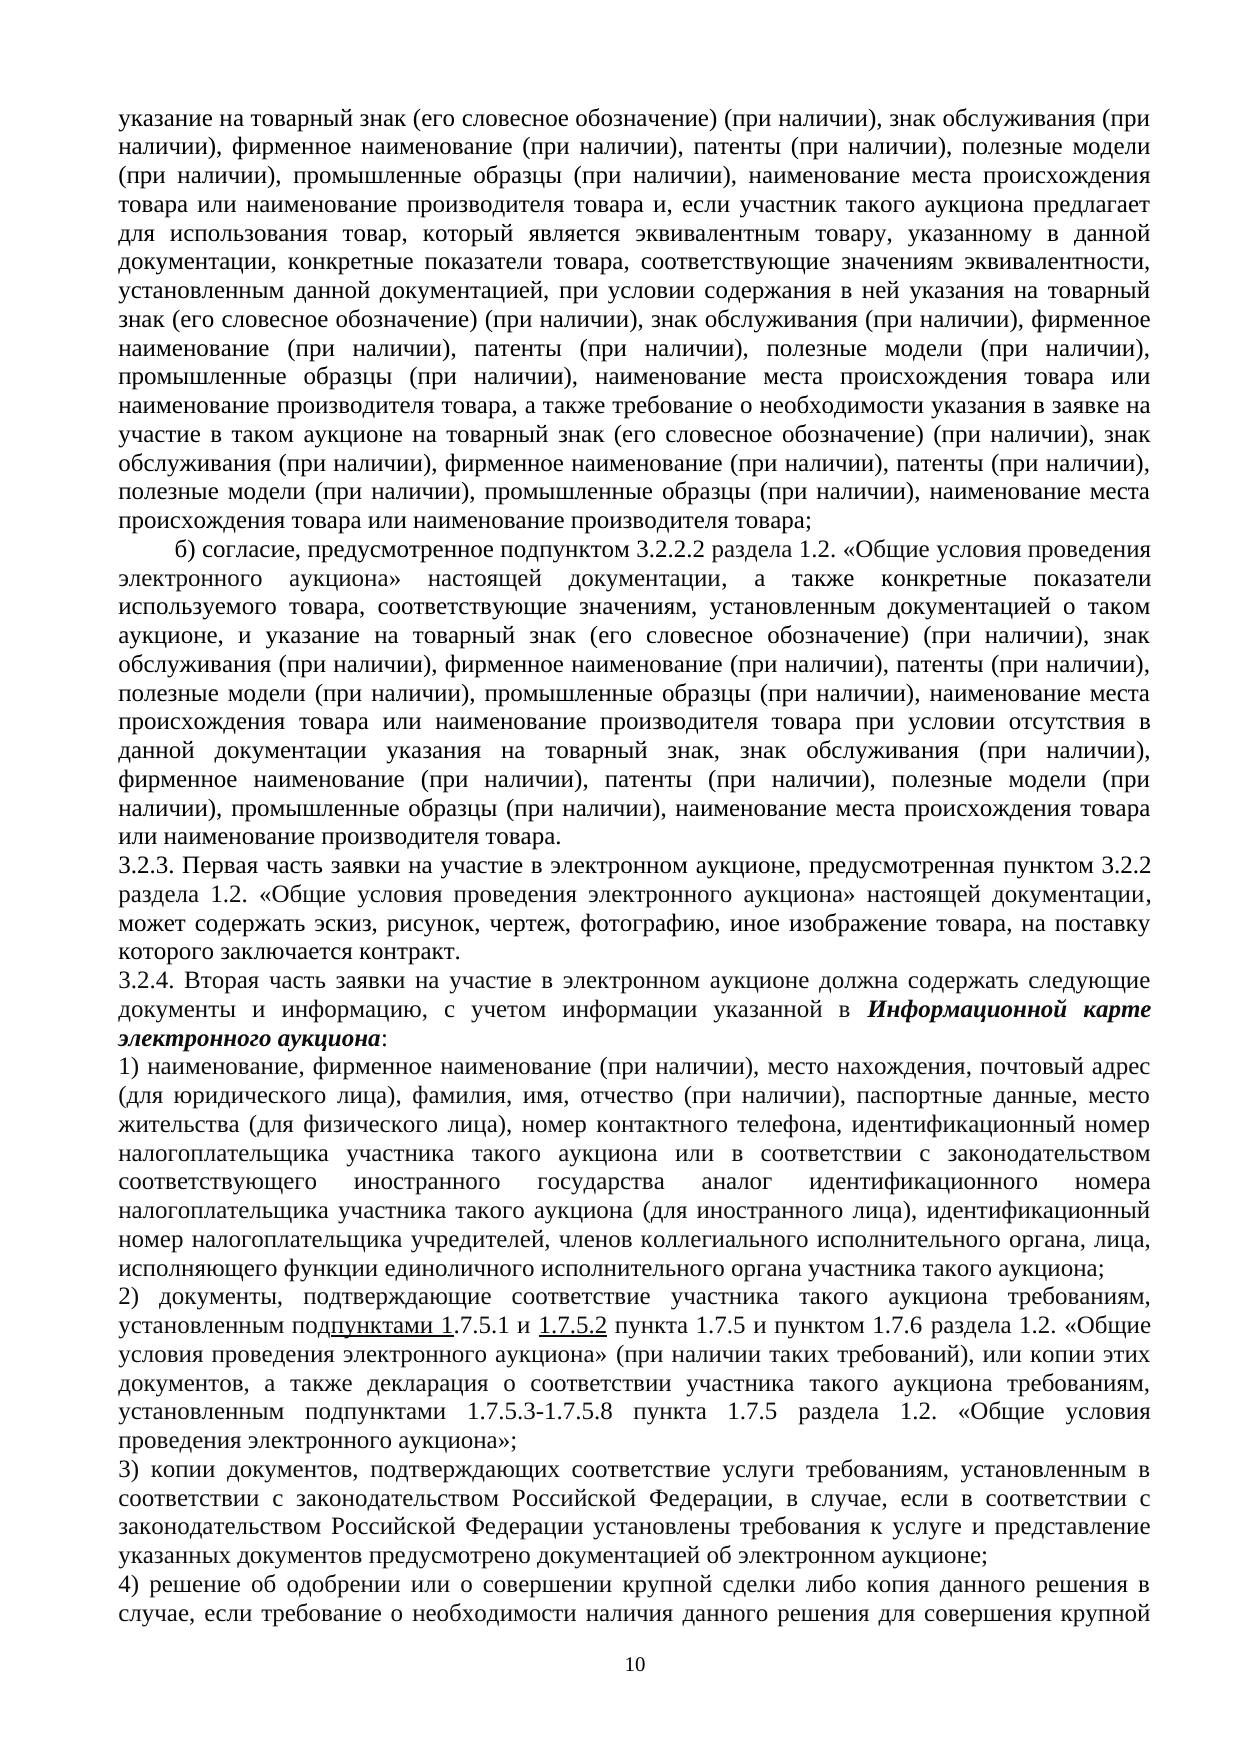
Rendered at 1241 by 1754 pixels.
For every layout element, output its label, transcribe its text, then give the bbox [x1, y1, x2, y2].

text б) согласие, предусмотренное подпунктом 3.2.2.2 раздела 1.2. «Общие условия проведения электронного аукциона» настоящей документации, а также конкретные показатели используемого товара, соответствующие значениям, установленным документацией о таком аукционе, и указание на товарный знак (его словесное обозначение) (при наличии), знак обслуживания (при наличии), фирменное наименование (при наличии), патенты (при наличии), полезные модели (при наличии), промышленные образцы (при наличии), наименование места происхождения товара или наименование производителя товара при условии отсутствия в данной документации указания на товарный знак, знак обслуживания (при наличии), фирменное наименование (при наличии), патенты (при наличии), полезные модели (при наличии), промышленные образцы (при наличии), наименование места происхождения товара или наименование производителя товара. [118, 534, 1152, 850]
text 1) наименование, фирменное наименование (при наличии), место нахождения, почтовый адрес (для юридического лица), фамилия, имя, отчество (при наличии), паспортные данные, место жительства (для физического лица), номер контактного телефона, идентификационный номер налогоплательщика участника такого аукциона или в соответствии с законодательством соответствующего иностранного государства аналог идентификационного номера налогоплательщика участника такого аукциона (для иностранного лица), идентификационный номер налогоплательщика учредителей, членов коллегиального исполнительного органа, лица, исполняющего функции единоличного исполнительного органа участника такого аукциона; [118, 1051, 1152, 1281]
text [118, 103, 1152, 534]
text 3.2.3. Первая часть заявки на участие в электронном аукционе, предусмотренная пунктом 3.2.2 раздела 1.2. «Общие условия проведения электронного аукциона» настоящей документации, может содержать эскиз, рисунок, чертеж, фотографию, иное изображение товара, на поставку которого заключается контракт. [118, 850, 1152, 965]
text 2) документы, подтверждающие соответствие участника такого аукциона требованиям, установленным подпунктами 1.7.5.1 и 1.7.5.2 пункта 1.7.5 и пунктом 1.7.6 раздела 1.2. «Общие условия проведения электронного аукциона» (при наличии таких требований), или копии этих документов, а также декларация о соответствии участника такого аукциона требованиям, установленным подпунктами 1.7.5.3-1.7.5.8 пункта 1.7.5 раздела 1.2. «Общие условия проведения электронного аукциона»; [118, 1281, 1152, 1454]
text 3.2.4. Вторая часть заявки на участие в электронном аукционе должна содержать следующие документы и информацию, с учетом информации указанной в Информационной карте электронного аукциона: [118, 965, 1152, 1051]
text 3) копии документов, подтверждающих соответствие услуги требованиям, установленным в соответствии с законодательством Российской Федерации, в случае, если в соответствии с законодательством Российской Федерации установлены требования к услуге и представление указанных документов предусмотрено документацией об электронном аукционе; [118, 1454, 1152, 1569]
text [118, 1569, 1152, 1626]
